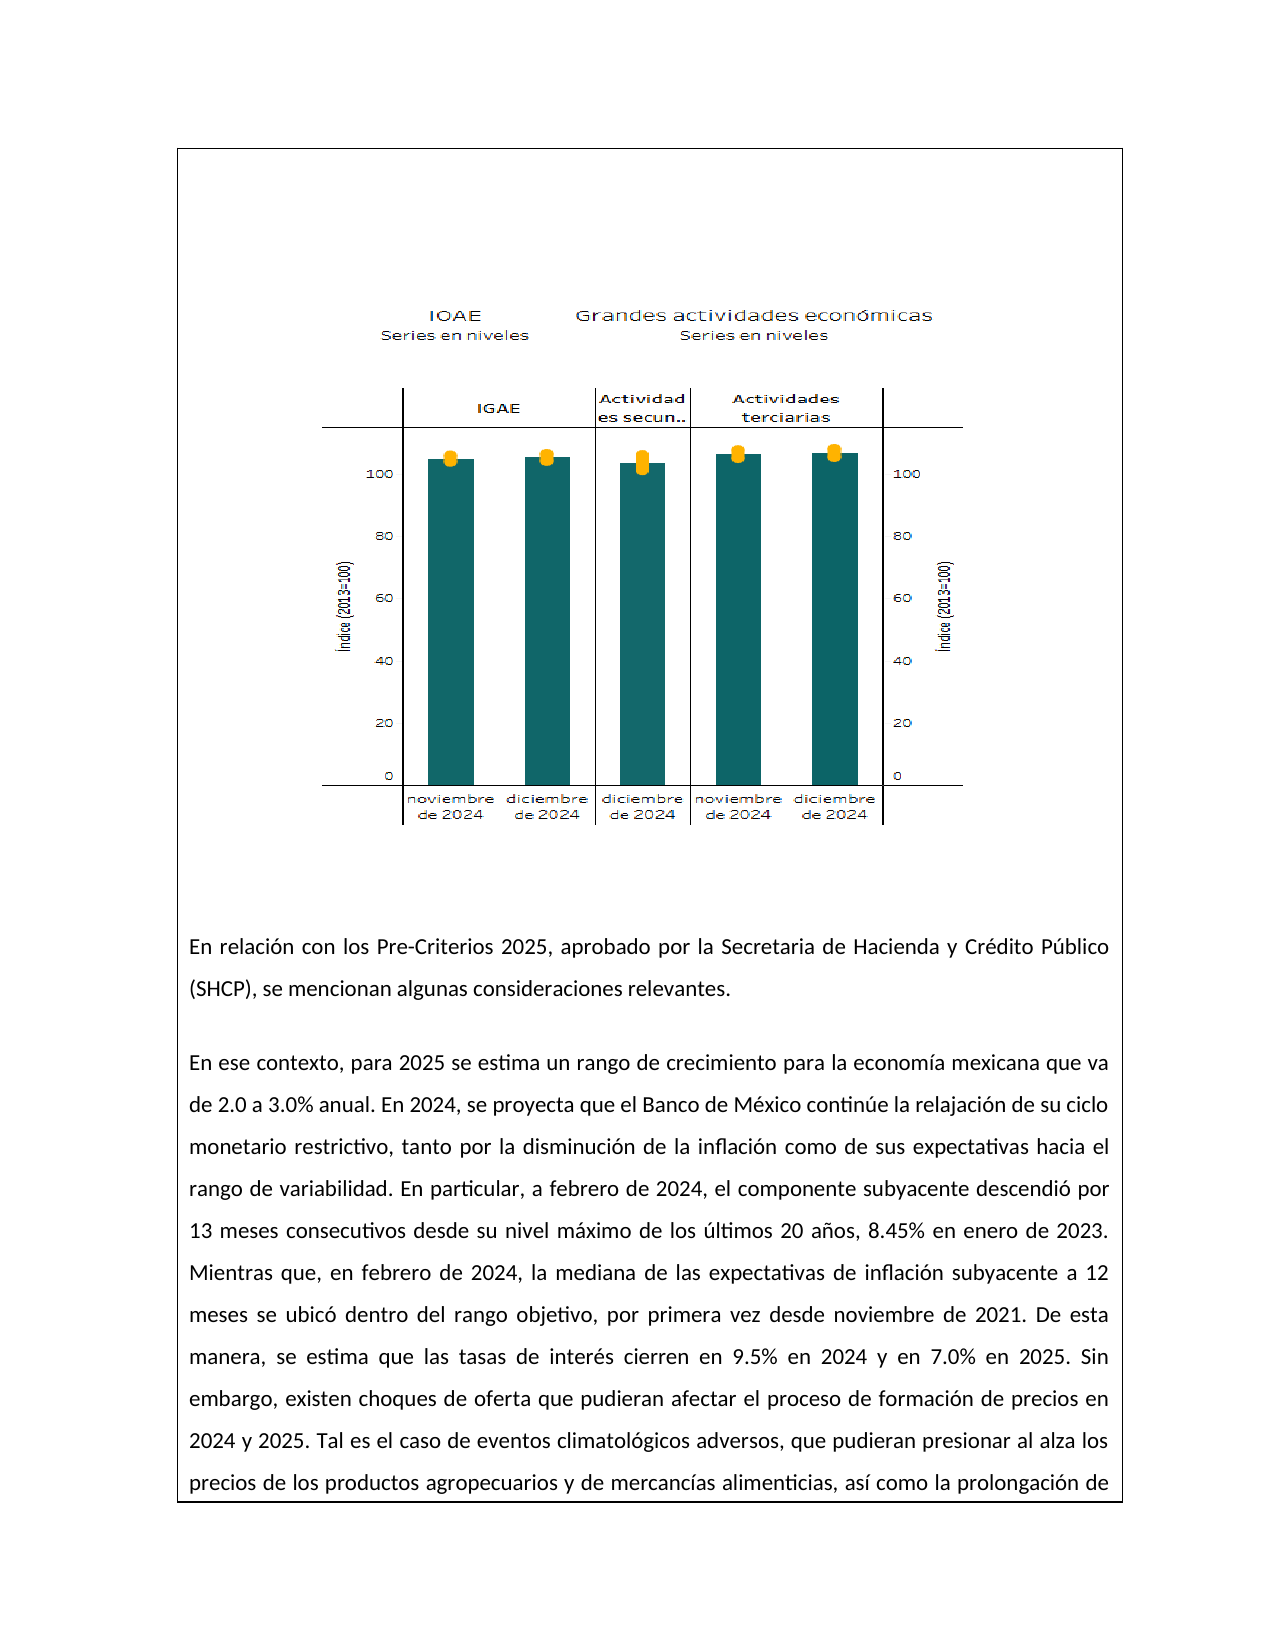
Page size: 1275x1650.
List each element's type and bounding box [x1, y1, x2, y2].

table_header [178, 149, 1122, 1501]
picture [298, 264, 1002, 834]
